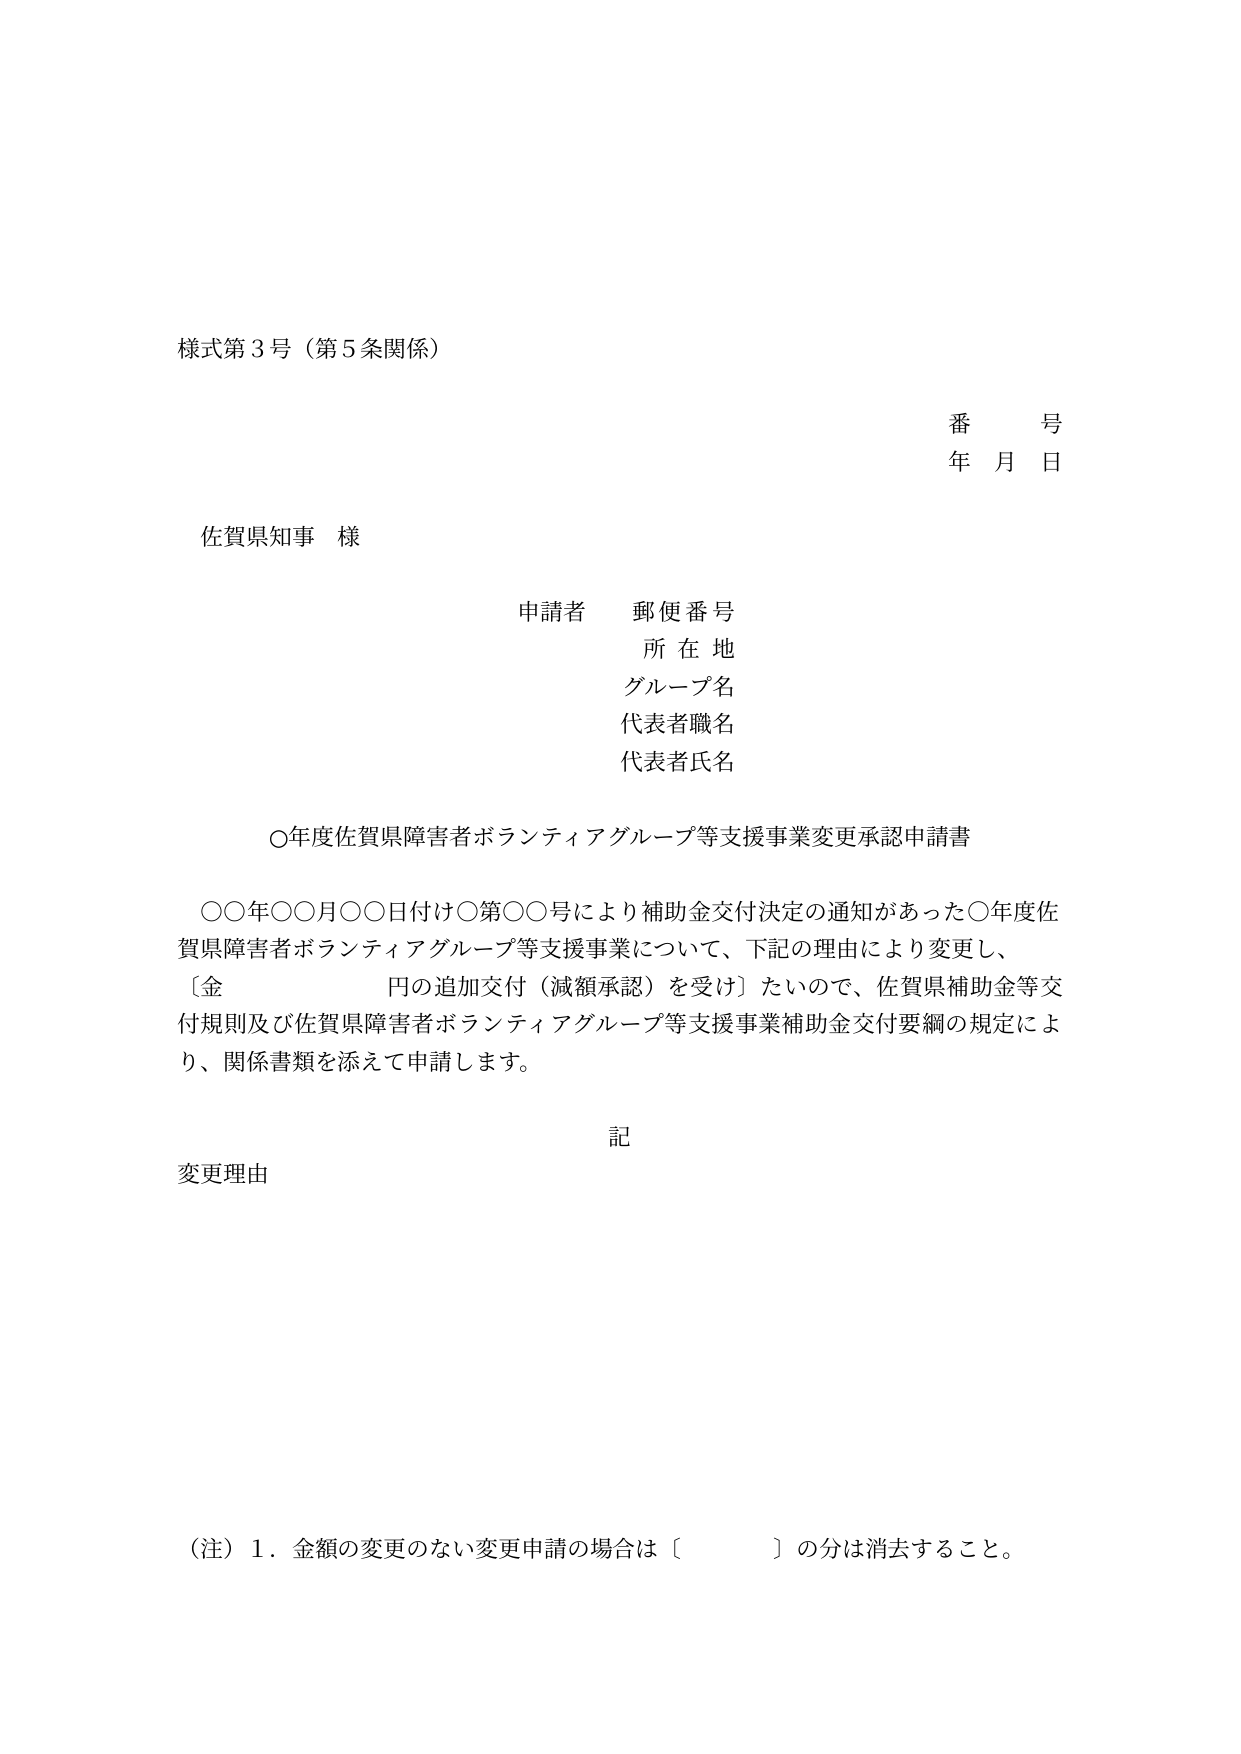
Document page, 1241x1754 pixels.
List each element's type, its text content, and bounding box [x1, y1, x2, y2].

text 所在地 [177, 629, 735, 667]
text 申請者 郵便番号 [177, 592, 735, 629]
text 記 [177, 1117, 1063, 1154]
text 様式第３号（第５条関係） [177, 329, 1063, 367]
text 代表者職名 [177, 704, 735, 742]
text ○○年○○月○○日付け○第○○号により補助金交付決定の通知があった○年度佐賀県障害者ボランティアグループ等支援事業について、下記の理由により変更し、 [177, 892, 1063, 967]
text 〔金 円の追加交付（減額承認）を受け〕たいので、佐賀県補助金等交付規則及び佐賀県障害者ボランティアグループ等支援事業補助金交付要綱の規定により、関係書類を添えて申請します。 [177, 967, 1063, 1079]
text 年 月 日 [177, 442, 1063, 479]
text グループ名 [177, 667, 735, 704]
text 代表者氏名 [177, 742, 735, 779]
text 変更理由 [177, 1154, 1063, 1192]
text 佐賀県知事 様 [177, 517, 1063, 554]
text （注）１．金額の変更のない変更申請の場合は〔 〕の分は消去すること。 [177, 1529, 1063, 1567]
text ○年度佐賀県障害者ボランティアグループ等支援事業変更承認申請書 [177, 817, 1063, 854]
text 番 号 [177, 404, 1063, 442]
